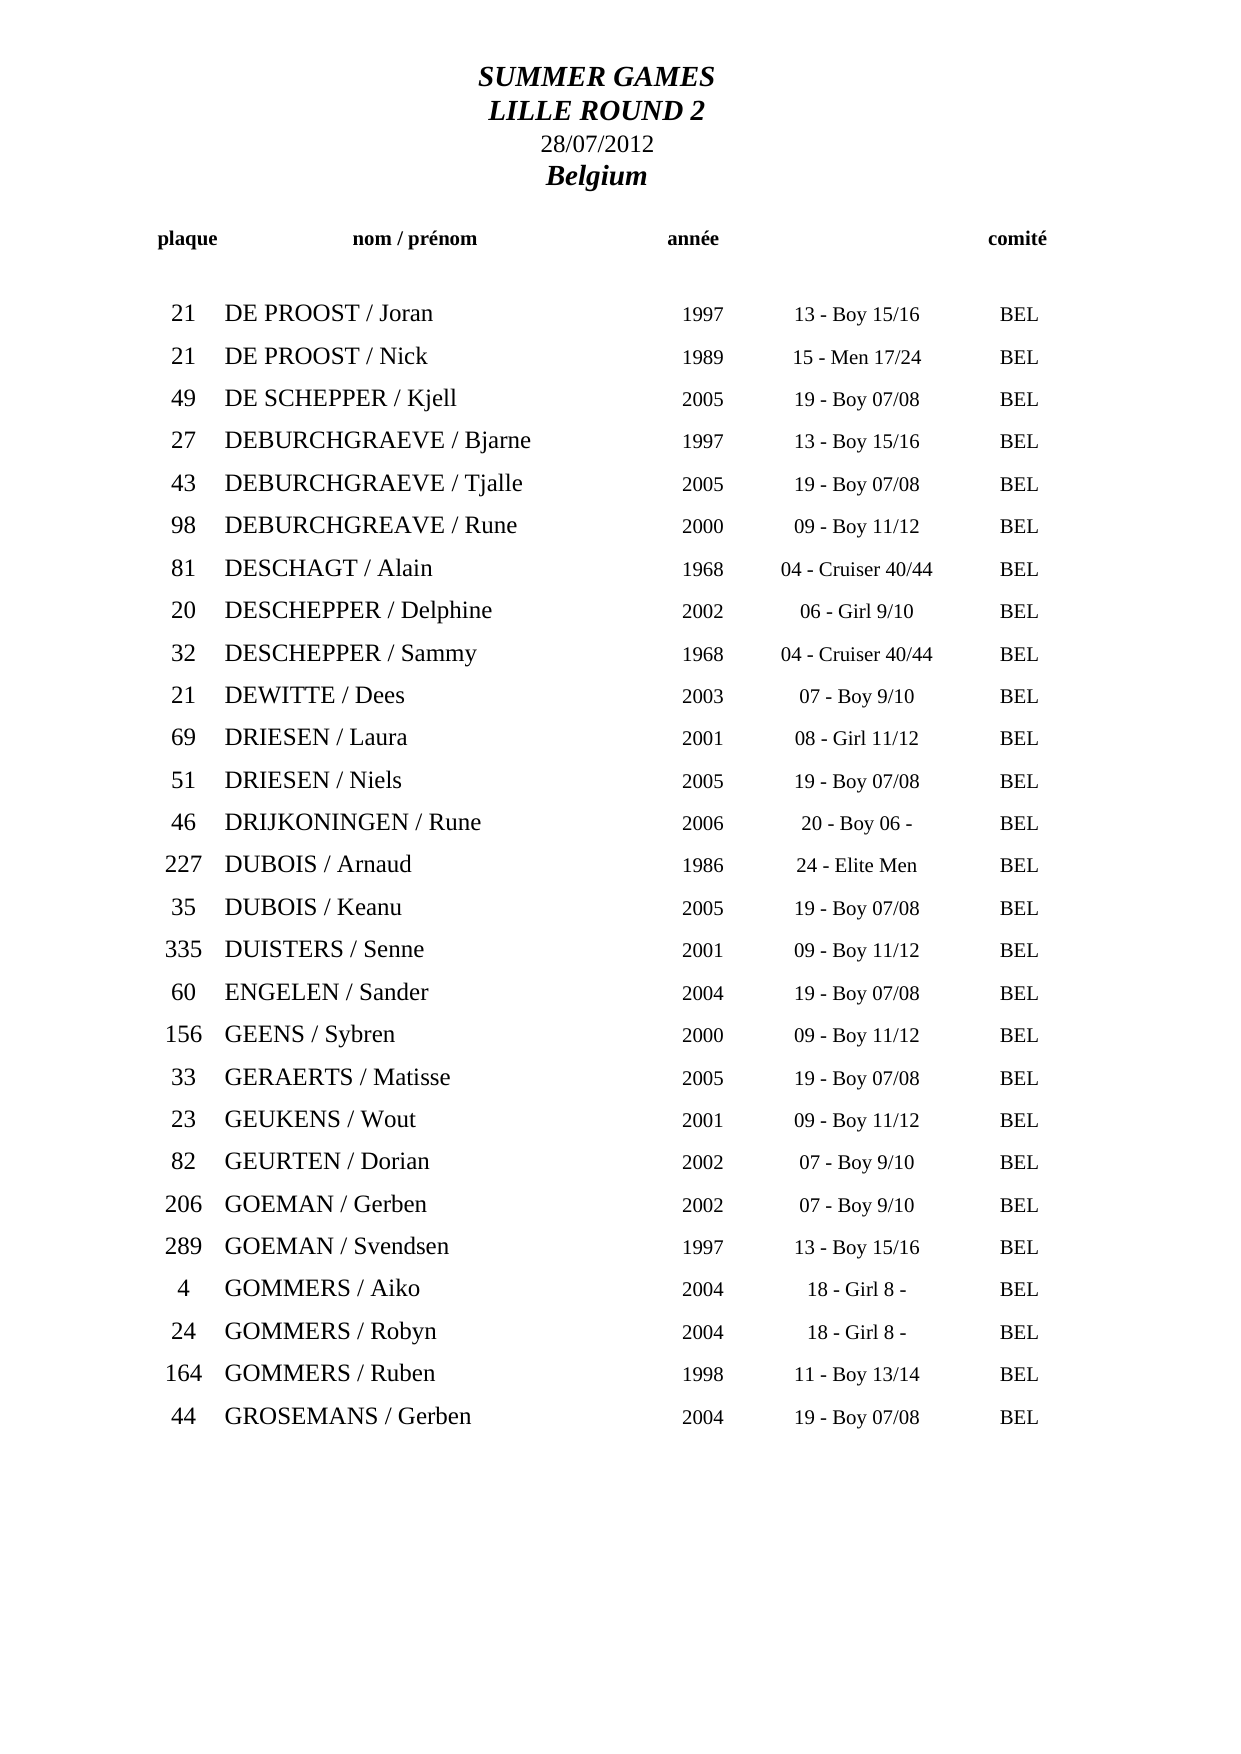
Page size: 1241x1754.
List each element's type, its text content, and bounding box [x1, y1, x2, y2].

text 20 DESCHEPPER / Delphine 2002 06 - Girl 9/10 BEL [148, 595, 1092, 624]
text 51 DRIESEN / Niels 2005 19 - Boy 07/08 BEL [148, 765, 1092, 793]
text 156 GEENS / Sybren 2000 09 - Boy 11/12 BEL [148, 1019, 1092, 1048]
text 21 DE PROOST / Joran 1997 13 - Boy 15/16 BEL [148, 298, 1092, 327]
text 28/07/2012 [148, 129, 1092, 158]
text 164 GOMMERS / Ruben 1998 11 - Boy 13/14 BEL [148, 1358, 1092, 1387]
text 289 GOEMAN / Svendsen 1997 13 - Boy 15/16 BEL [148, 1231, 1092, 1260]
text 4 GOMMERS / Aiko 2004 18 - Girl 8 - BEL [148, 1273, 1092, 1302]
text 69 DRIESEN / Laura 2001 08 - Girl 11/12 BEL [148, 722, 1092, 751]
text 43 DEBURCHGRAEVE / Tjalle 2005 19 - Boy 07/08 BEL [148, 468, 1092, 497]
text 24 GOMMERS / Robyn 2004 18 - Girl 8 - BEL [148, 1316, 1092, 1345]
text 82 GEURTEN / Dorian 2002 07 - Boy 9/10 BEL [148, 1146, 1092, 1175]
text 35 DUBOIS / Keanu 2005 19 - Boy 07/08 BEL [148, 892, 1092, 921]
text 227 DUBOIS / Arnaud 1986 24 - Elite Men BEL [148, 849, 1092, 878]
text 98 DEBURCHGREAVE / Rune 2000 09 - Boy 11/12 BEL [148, 510, 1092, 539]
text SUMMER GAMES [148, 59, 1092, 93]
text 44 GROSEMANS / Gerben 2004 19 - Boy 07/08 BEL [148, 1401, 1092, 1429]
text 32 DESCHEPPER / Sammy 1968 04 - Cruiser 40/44 BEL [148, 638, 1092, 666]
text 27 DEBURCHGRAEVE / Bjarne 1997 13 - Boy 15/16 BEL [148, 426, 1092, 454]
text 60 ENGELEN / Sander 2004 19 - Boy 07/08 BEL [148, 977, 1092, 1006]
text 335 DUISTERS / Senne 2001 09 - Boy 11/12 BEL [148, 934, 1092, 963]
text 206 GOEMAN / Gerben 2002 07 - Boy 9/10 BEL [148, 1189, 1092, 1217]
text 33 GERAERTS / Matisse 2005 19 - Boy 07/08 BEL [148, 1062, 1092, 1090]
text LILLE ROUND 2 [148, 93, 1092, 126]
text plaque nom / prénom année comité [148, 226, 1092, 250]
text 21 DE PROOST / Nick 1989 15 - Men 17/24 BEL [148, 341, 1092, 369]
text 21 DEWITTE / Dees 2003 07 - Boy 9/10 BEL [148, 680, 1092, 709]
text 49 DE SCHEPPER / Kjell 2005 19 - Boy 07/08 BEL [148, 383, 1092, 412]
text 81 DESCHAGT / Alain 1968 04 - Cruiser 40/44 BEL [148, 553, 1092, 582]
text 23 GEUKENS / Wout 2001 09 - Boy 11/12 BEL [148, 1104, 1092, 1133]
text 46 DRIJKONINGEN / Rune 2006 20 - Boy 06 - BEL [148, 807, 1092, 836]
text Belgium [148, 158, 1092, 192]
